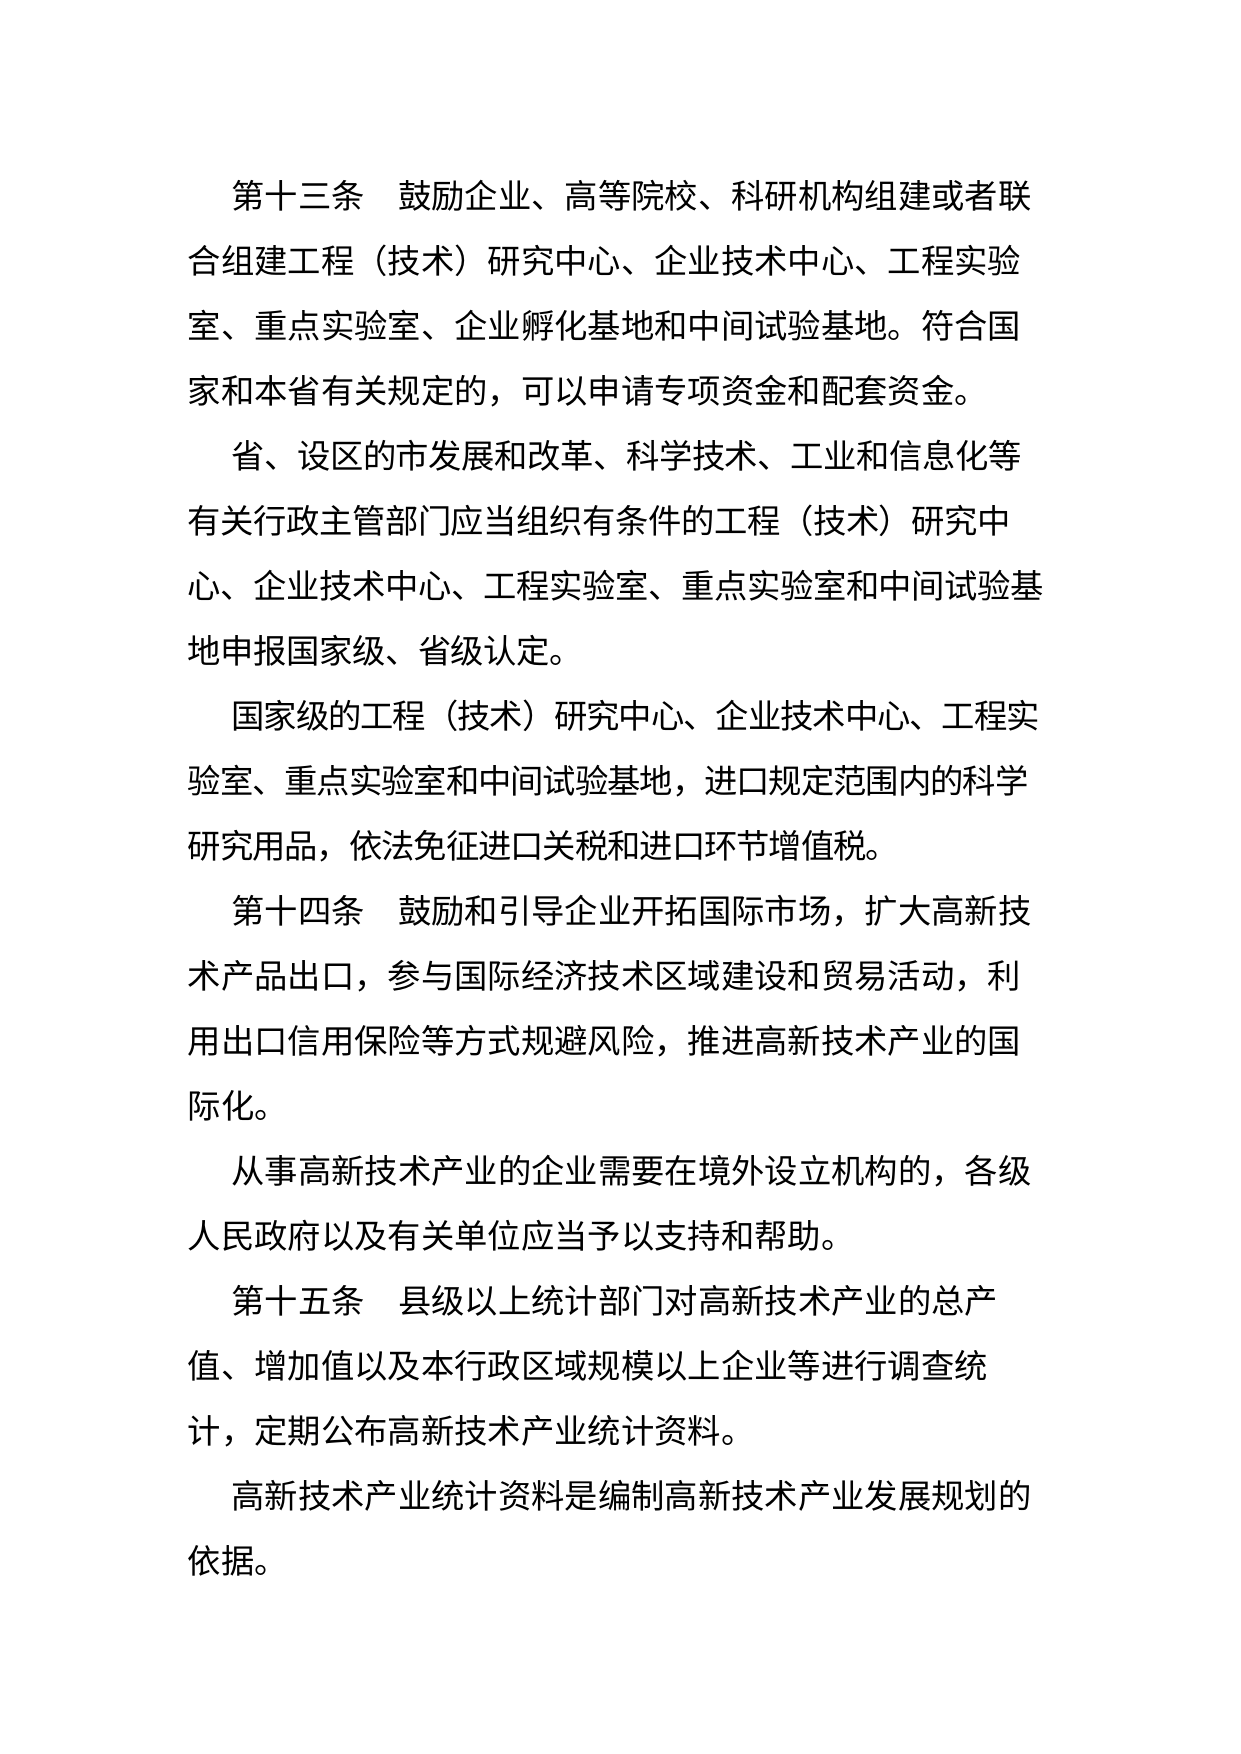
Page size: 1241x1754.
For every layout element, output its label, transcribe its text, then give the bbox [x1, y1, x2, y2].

text 从事高新技术产业的企业需要在境外设立机构的，各级人民政府以及有关单位应当予以支持和帮助。 [187, 1137, 1053, 1267]
text 第十五条 县级以上统计部门对高新技术产业的总产值、增加值以及本行政区域规模以上企业等进行调查统计，定期公布高新技术产业统计资料。 [187, 1267, 1053, 1462]
text 省、设区的市发展和改革、科学技术、工业和信息化等有关行政主管部门应当组织有条件的工程（技术）研究中心、企业技术中心、工程实验室、重点实验室和中间试验基地申报国家级、省级认定。 [187, 422, 1053, 682]
text 第十四条 鼓励和引导企业开拓国际市场，扩大高新技术产品出口，参与国际经济技术区域建设和贸易活动，利用出口信用保险等方式规避风险，推进高新技术产业的国际化。 [187, 877, 1053, 1137]
text 国家级的工程（技术）研究中心、企业技术中心、工程实验室、重点实验室和中间试验基地，进口规定范围内的科学研究用品，依法免征进口关税和进口环节增值税。 [187, 682, 1053, 877]
text 高新技术产业统计资料是编制高新技术产业发展规划的依据。 [187, 1462, 1053, 1592]
text 第十三条 鼓励企业、高等院校、科研机构组建或者联合组建工程（技术）研究中心、企业技术中心、工程实验室、重点实验室、企业孵化基地和中间试验基地。符合国家和本省有关规定的，可以申请专项资金和配套资金。 [187, 162, 1053, 422]
